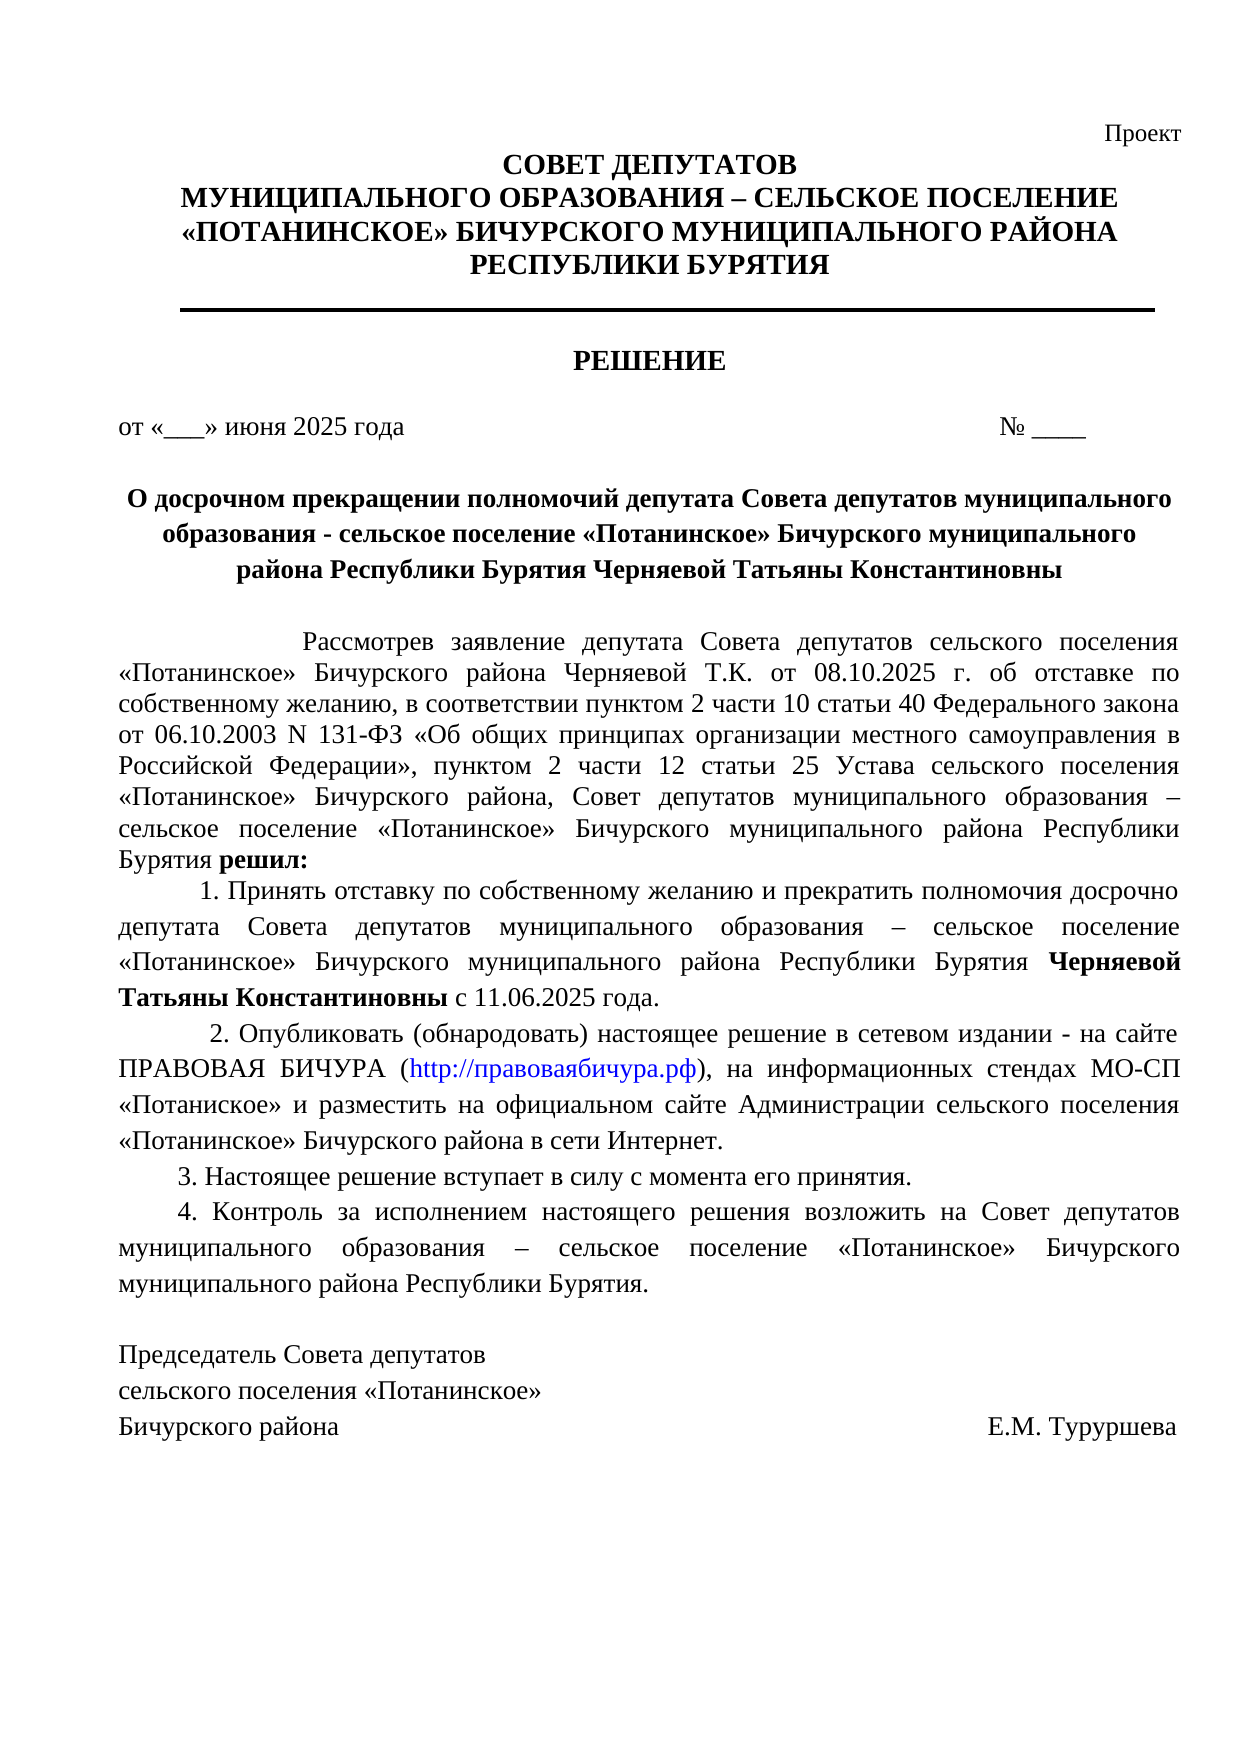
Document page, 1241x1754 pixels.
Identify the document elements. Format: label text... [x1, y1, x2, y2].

text Бичурского района Е.М. Туруршева [118, 1410, 1181, 1441]
text сельского поселения «Потанинское» [118, 1374, 1181, 1405]
text О досрочном прекращении полномочий депутата Совета депутатов муниципального образования - сельское поселение «Потанинское» Бичурского муниципального района Республики Бурятия Черняевой Татьяны Константиновны [118, 482, 1181, 584]
text 2. Опубликовать (обнародовать) настоящее решение в сетевом издании - на сайте ПРАВОВАЯ БИЧУРА (http://правоваябичура.рф), на информационных стендах МО-СП «Потаниское» и разместить на официальном сайте Администрации сельского поселения «Потанинское» Бичурского района в сети Интернет. [118, 1017, 1181, 1155]
text 4. Контроль за исполнением настоящего решения возложить на Совет депутатов муниципального образования – сельское поселение «Потанинское» Бичурского муниципального района Республики Бурятия. [118, 1196, 1181, 1298]
text РЕСПУБЛИКИ БУРЯТИЯ [118, 247, 1181, 281]
text СОВЕТ ДЕПУТАТОВ [118, 147, 1181, 180]
text Рассмотрев заявление депутата Совета депутатов сельского поселения «Потанинское» Бичурского района Черняевой Т.К. от 08.10.2025 г. об отставке по собственному желанию, в соответствии пунктом 2 части 10 статьи 40 Федерального закона от 06.10.2003 N 131-ФЗ «Об общих принципах организации местного самоуправления в Российской Федерации», пунктом 2 части 12 статьи 25 Устава сельского поселения «Потанинское» Бичурского района, Совет депутатов муниципального образования – сельское поселение «Потанинское» Бичурского муниципального района Республики Бурятия решил: [118, 625, 1181, 874]
text 1. Принять отставку по собственному желанию и прекратить полномочия досрочно депутата Совета депутатов муниципального образования – сельское поселение «Потанинское» Бичурского муниципального района Республики Бурятия Черняевой Татьяны Константиновны с 11.06.2025 года. [118, 874, 1181, 1012]
text от «___» июня 2025 года № ____ [118, 410, 1181, 442]
text 3. Настоящее решение вступает в силу с момента его принятия. [118, 1160, 1181, 1191]
text Председатель Совета депутатов [118, 1338, 1181, 1369]
text Проект [118, 118, 1181, 147]
text МУНИЦИПАЛЬНОГО ОБРАЗОВАНИЯ – СЕЛЬСКОЕ ПОСЕЛЕНИЕ «ПОТАНИНСКОЕ» БИЧУРСКОГО МУНИЦИПАЛЬНОГО РАЙОНА [118, 180, 1181, 247]
text РЕШЕНИЕ [118, 343, 1181, 377]
